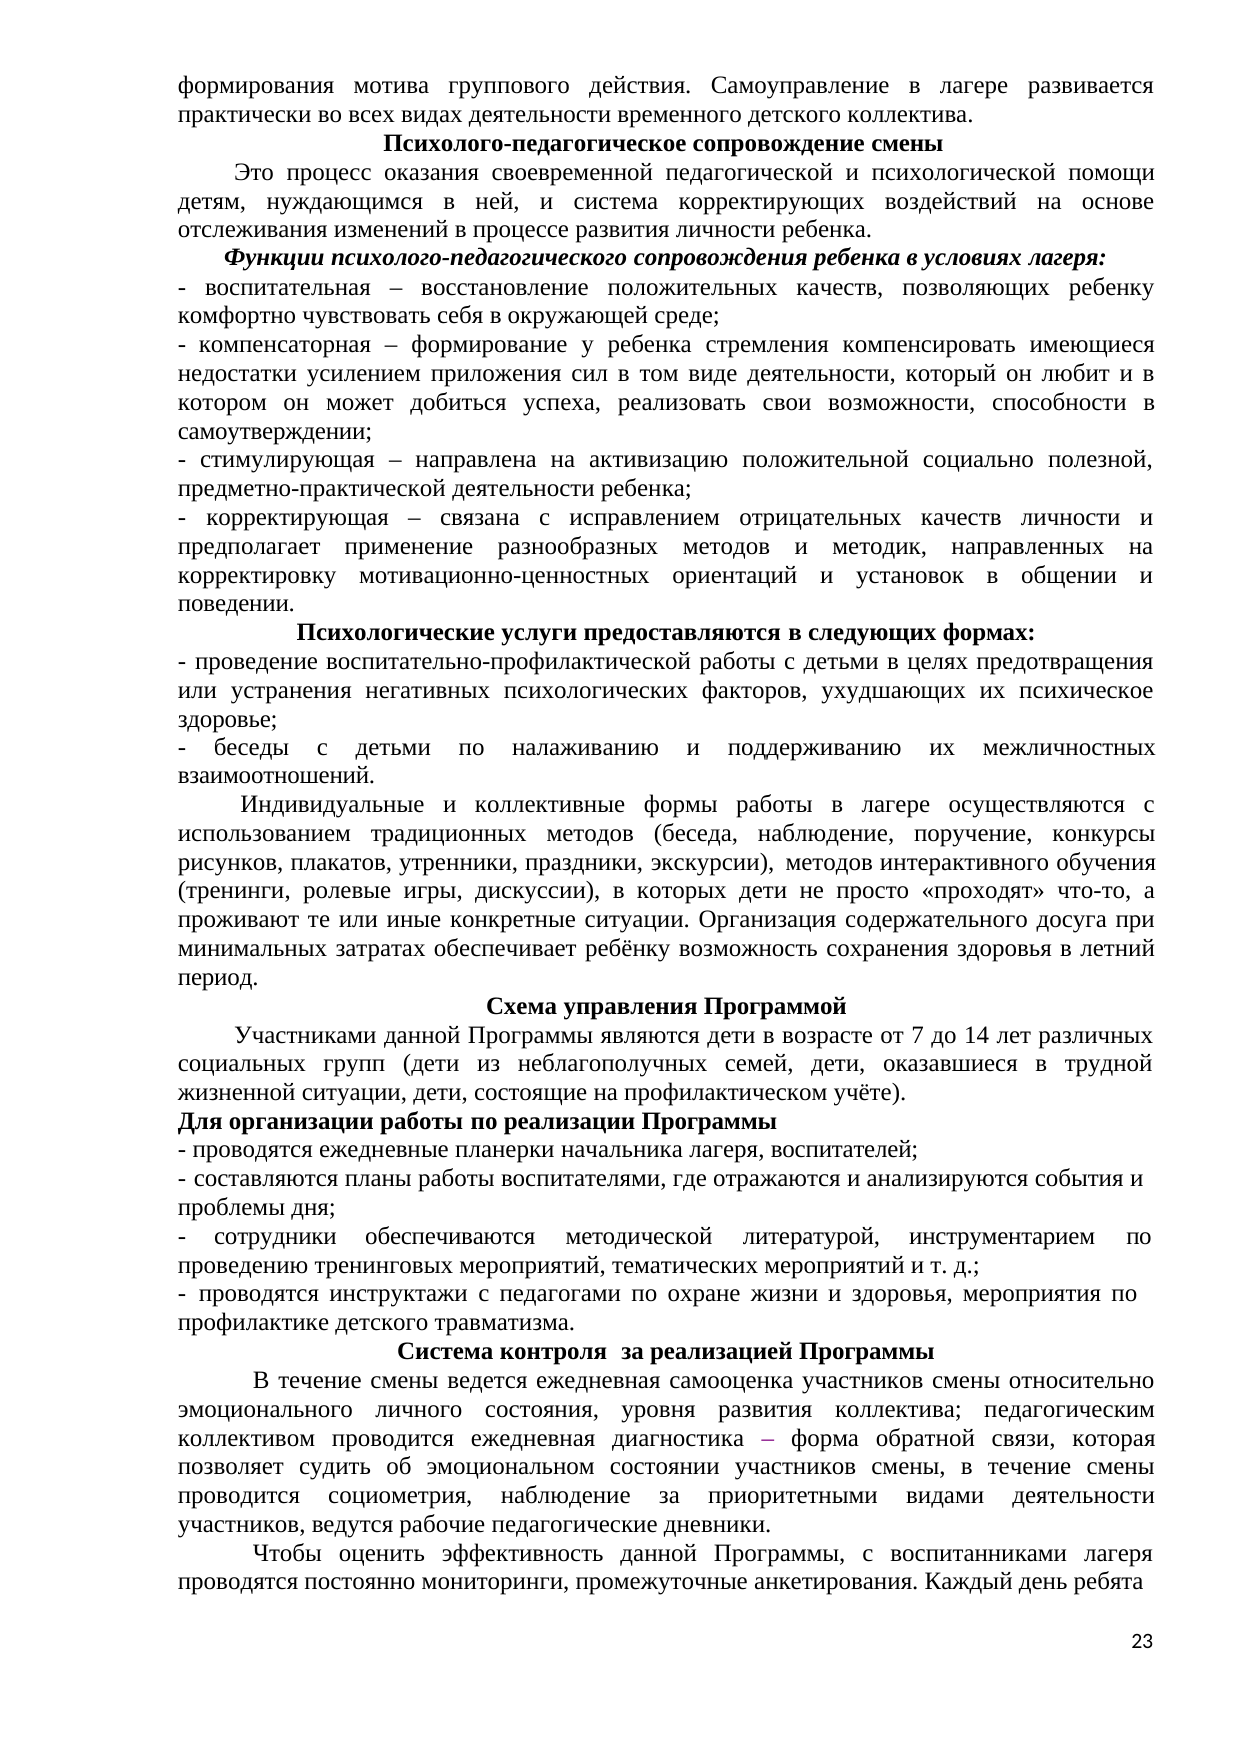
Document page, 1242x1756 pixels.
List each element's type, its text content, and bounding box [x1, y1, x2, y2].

text Чтобы оценить эффективность данной Программы, с воспитанниками лагеря проводятся постоянно мониторинги, промежуточные анкетирования. Каждый день ребята [178, 1538, 1154, 1595]
list беседы с детьми по налаживанию и поддерживанию их межличностных взаимоотношений. [178, 733, 1156, 789]
list корректирующая – связана с исправлением отрицательных качеств личности и предполагает применение разнообразных методов и методик, направленных на корректировку мотивационно-ценностных ориентаций и установок в общении и поведении. [178, 502, 1154, 617]
subtitle Психолого-педагогическое сопровождение смены [383, 128, 1183, 157]
text В течение смены ведется ежедневная самооценка участников смены относительно эмоционального личного состояния, уровня развития коллектива; педагогическим коллективом проводится ежедневная диагностика – форма обратной связи, которая позволяет судить об эмоциональном состоянии участников смены, в течение смены проводится социометрия, наблюдение за приоритетными видами деятельности участников, ведутся рабочие педагогические дневники. [178, 1365, 1156, 1538]
text формирования мотива группового действия. Самоуправление в лагере развивается практически во всех видах деятельности временного детского коллектива. [178, 70, 1154, 128]
list воспитательная – восстановление положительных качеств, позволяющих ребенку комфортно чувствовать себя в окружающей среде; [178, 272, 1155, 329]
list сотрудники обеспечиваются методической литературой, инструментарием по проведению тренинговых мероприятий, тематических мероприятий и т. д.; [178, 1221, 1153, 1278]
subtitle Для организации работы по реализации Программы [178, 1107, 1183, 1135]
text Участниками данной Программы являются дети в возрасте от 7 до 14 лет различных социальных групп (дети из неблагополучных семей, дети, оказавшиеся в трудной жизненной ситуации, дети, состоящие на профилактическом учёте). [178, 1020, 1154, 1106]
list проведение воспитательно-профилактической работы с детьми в целях предотвращения или устранения негативных психологических факторов, ухудшающих их психическое здоровье; [178, 646, 1154, 732]
list составляются планы работы воспитателями, где отражаются и анализируются события и проблемы дня; [178, 1163, 1144, 1221]
subtitle Система контроля за реализацией Программы [397, 1337, 1183, 1365]
subtitle Функции психолого-педагогического сопровождения ребенка в условиях лагеря: [224, 243, 1183, 271]
list стимулирующая – направлена на активизацию положительной социально полезной, предметно-практической деятельности ребенка; [178, 444, 1154, 502]
list компенсаторная – формирование у ребенка стремления компенсировать имеющиеся недостатки усилением приложения сил в том виде деятельности, который он любит и в котором он может добиться успеха, реализовать свои возможности, способности в самоутверждении; [178, 329, 1156, 444]
list проводятся инструктажи с педагогами по охране жизни и здоровья, мероприятия по профилактике детского травматизма. [178, 1278, 1141, 1336]
subtitle Психологические услуги предоставляются в следующих формах: [296, 618, 1183, 646]
text Индивидуальные и коллективные формы работы в лагере осуществляются с использованием традиционных методов (беседа, наблюдение, поручение, конкурсы рисунков, плакатов, утренники, праздники, экскурсии), методов интерактивного обучения (тренинги, ролевые игры, дискуссии), в которых дети не просто «проходят» что-то, а проживают те или иные конкретные ситуации. Организация содержательного досуга при минимальных затратах обеспечивает ребёнку возможность сохранения здоровья в летний период. [178, 789, 1156, 991]
list проводятся ежедневные планерки начальника лагеря, воспитателей; [178, 1135, 1183, 1163]
text Это процесс оказания своевременной педагогической и психологической помощи детям, нуждающимся в ней, и система корректирующих воздействий на основе отслеживания изменений в процессе развития личности ребенка. [178, 157, 1156, 243]
subtitle Схема управления Программой [486, 991, 1183, 1020]
